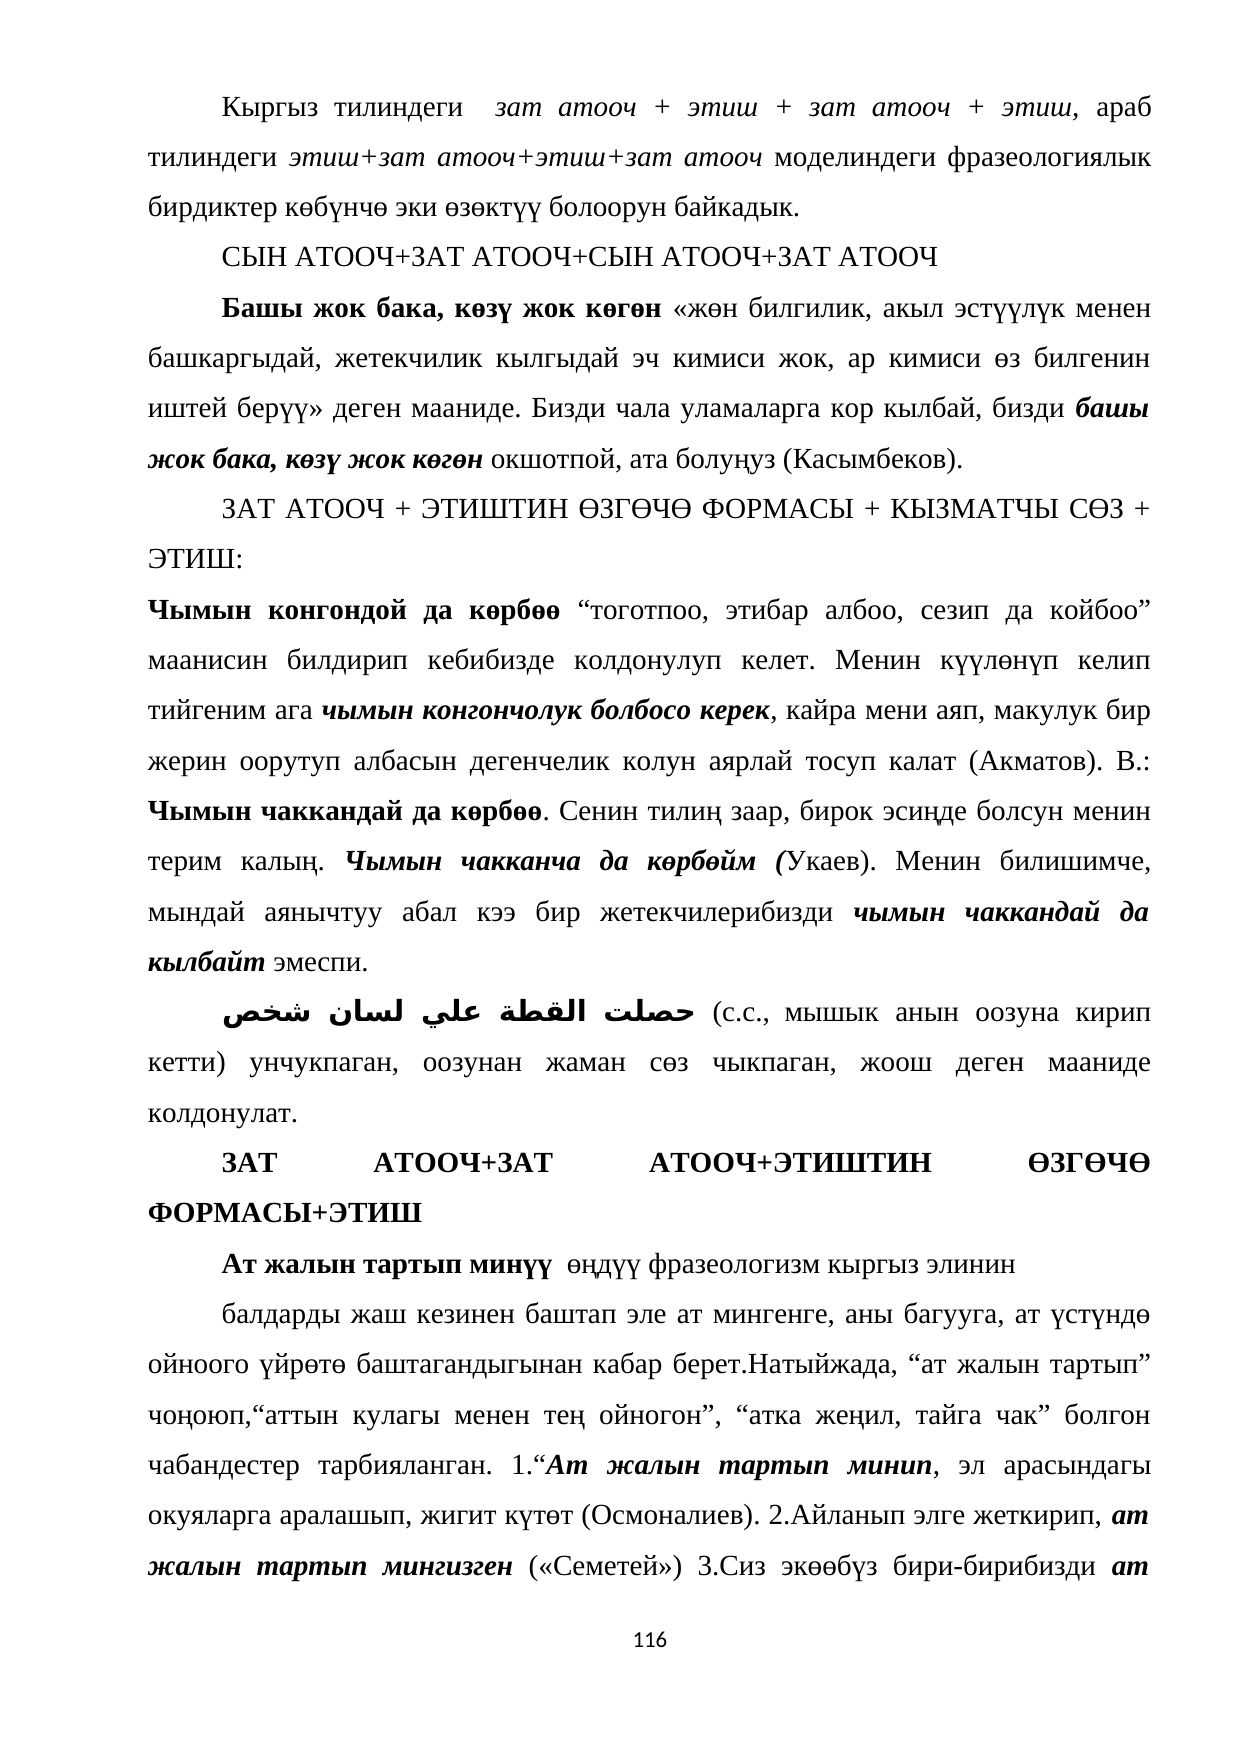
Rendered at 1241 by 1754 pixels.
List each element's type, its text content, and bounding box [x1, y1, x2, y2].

text Чымын конгондой да көрбөө “тоготпоо, этибар албоо, сезип да койбоо” маанисин билдирип кебибизде колдонулуп келет. Менин күүлөнүп келип тийгеним ага чымын конгончолук болбосо керек, кайра мени аяп, макулук бир жерин оорутуп албасын дегенчелик колун аярлай тосуп калат (Акматов). В.: Чымын чаккандай да көрбөө. Сенин тилиң заар, бирок эсиңде болсун менин терим калың. Чымын чакканча да көрбөйм (Укаев). Менин билишимче, мындай аянычтуу абал кээ бир жетекчилерибизди чымын чаккандай да кылбайт эмеспи. [148, 592, 1152, 977]
text حصلت القطة علي لسان شخص (с.с., мышык анын оозуна кирип кетти) унчукпаган, оозунан жаман сөз чыкпаган, жоош деген мааниде колдонулат. [148, 994, 1152, 1128]
text Башы жок бака, көзү жок көгөн «жөн билгилик, акыл эстүүлүк менен башкаргыдай, жетекчилик кылгыдай эч кимиси жок, ар кимиси өз билгенин иштей берүү» деген мааниде. Бизди чала уламаларга кор кылбай, бизди башы жок бака, көзү жок көгөн окшотпой, ата болуңуз (Касымбеков). [148, 290, 1152, 474]
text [148, 1296, 1152, 1581]
text Ат жалын тартып минүү өңдүү фразеологизм кыргыз элинин [148, 1246, 1152, 1279]
text ЗАТ АТООЧ+ЗАТ АТООЧ+ЭТИШТИН ӨЗГӨЧӨ ФОРМАСЫ+ЭТИШ [148, 1145, 1152, 1229]
text Кыргыз тилиндеги зат атооч + этиш + зат атооч + этиш, араб тилиндеги этиш+зат атооч+этиш+зат атооч моделиндеги фразеологиялык бирдиктер көбүнчө эки өзөктүү болоорун байкадык. [148, 89, 1152, 223]
text СЫН АТООЧ+ЗАТ АТООЧ+СЫН АТООЧ+ЗАТ АТООЧ [148, 239, 1152, 273]
text ЗАТ АТООЧ + ЭТИШТИН ӨЗГӨЧӨ ФОРМАСЫ + КЫЗМАТЧЫ СӨЗ + ЭТИШ: [148, 491, 1152, 575]
